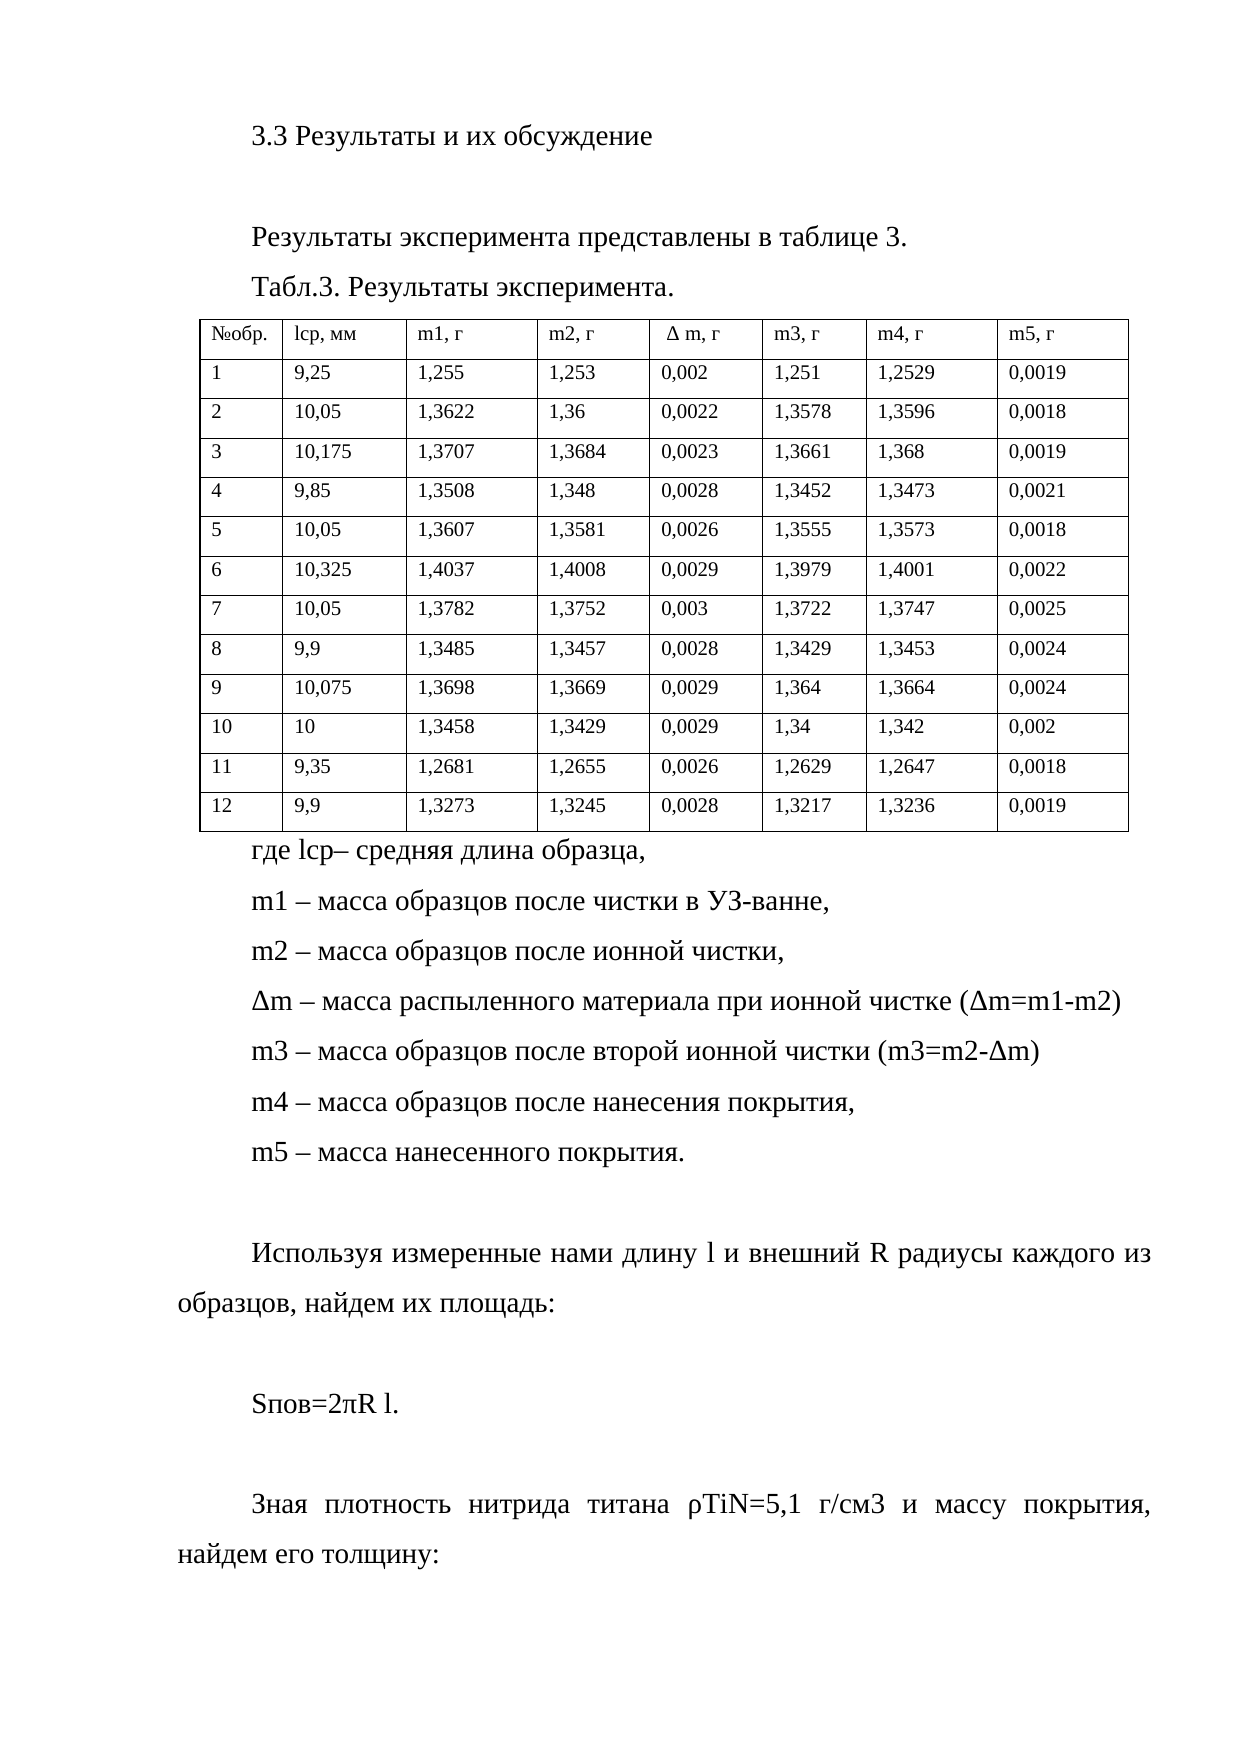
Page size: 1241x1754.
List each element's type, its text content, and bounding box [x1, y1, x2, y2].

table_cell 0,0023 [650, 439, 762, 477]
table_cell 3 [201, 439, 282, 477]
table_cell 1,342 [867, 714, 997, 752]
table_cell 10,05 [283, 596, 406, 634]
table_cell 0,0028 [650, 635, 762, 674]
table_cell 1,3458 [407, 714, 537, 752]
table_cell 0,0019 [998, 439, 1128, 477]
table_cell 1,2655 [538, 754, 649, 792]
table_cell 1,3236 [867, 793, 997, 831]
table_cell 1 [201, 360, 282, 398]
table_cell 1,348 [538, 478, 649, 516]
table_cell 8 [201, 635, 282, 674]
text m2 – масса образцов после ионной чистки, [177, 933, 1152, 966]
text m3 – масса образцов после второй ионной чистки (m3=m2-Δm) [177, 1033, 1152, 1067]
table_cell 0,0018 [998, 517, 1128, 556]
table_cell 1,251 [763, 360, 866, 398]
table_cell 1,364 [763, 675, 866, 713]
table_cell 1,3245 [538, 793, 649, 831]
table_cell 1,3752 [538, 596, 649, 634]
text m4 – масса образцов после нанесения покрытия, [177, 1084, 1152, 1117]
table_cell 1,3452 [763, 478, 866, 516]
table_cell 9,9 [283, 793, 406, 831]
text Зная плотность нитрида титана ρTiN=5,1 г/см3 и массу покрытия, найдем его толщину: [177, 1486, 1152, 1570]
table_cell 4 [201, 478, 282, 516]
table_cell 1,255 [407, 360, 537, 398]
table_cell 1,3782 [407, 596, 537, 634]
table_cell 9 [201, 675, 282, 713]
table_cell 1,3555 [763, 517, 866, 556]
table_cell 1,4037 [407, 557, 537, 595]
table_cell 1,3508 [407, 478, 537, 516]
table_cell 1,2681 [407, 754, 537, 792]
table_cell 0,0024 [998, 675, 1128, 713]
table_cell 1,3661 [763, 439, 866, 477]
table_cell 2 [201, 399, 282, 437]
subtitle 3.3 Результаты и их обсуждение [177, 118, 1152, 152]
table_cell 10,05 [283, 399, 406, 437]
text Sпов=2πR l. [177, 1386, 1152, 1419]
table_cell 9,25 [283, 360, 406, 398]
table_cell 1,3747 [867, 596, 997, 634]
table_cell 1,3453 [867, 635, 997, 674]
table_cell 9,85 [283, 478, 406, 516]
table_header m5, г [998, 320, 1128, 359]
table_cell 0,003 [650, 596, 762, 634]
table_cell 1,3664 [867, 675, 997, 713]
table_header №обр. [201, 320, 282, 359]
table_cell 0,0018 [998, 754, 1128, 792]
table_cell 0,0018 [998, 399, 1128, 437]
table_cell 1,4001 [867, 557, 997, 595]
table_cell 5 [201, 517, 282, 556]
table_cell 1,3684 [538, 439, 649, 477]
text где lср– средняя длина образца, [177, 832, 1152, 866]
text Результаты эксперимента представлены в таблице 3. [177, 219, 1152, 252]
table_cell 1,2647 [867, 754, 997, 792]
table_cell 1,3573 [867, 517, 997, 556]
table_cell 10,175 [283, 439, 406, 477]
table_header m1, г [407, 320, 537, 359]
table_cell 0,0026 [650, 517, 762, 556]
table_cell 1,34 [763, 714, 866, 752]
table_cell 1,3669 [538, 675, 649, 713]
table_cell 1,3485 [407, 635, 537, 674]
table_cell 0,002 [650, 360, 762, 398]
table_cell 1,253 [538, 360, 649, 398]
table_header m4, г [867, 320, 997, 359]
table_cell 1,3722 [763, 596, 866, 634]
table_cell 9,9 [283, 635, 406, 674]
table_header Δ m, г [650, 320, 762, 359]
table_cell 1,3698 [407, 675, 537, 713]
text Используя измеренные нами длину l и внешний R радиусы каждого из образцов, найдем их площадь: [177, 1235, 1152, 1319]
table_header m2, г [538, 320, 649, 359]
table_cell 1,3607 [407, 517, 537, 556]
table_cell 10,05 [283, 517, 406, 556]
table_cell 1,3596 [867, 399, 997, 437]
table_cell 1,3429 [763, 635, 866, 674]
table_cell 1,4008 [538, 557, 649, 595]
table_cell 0,002 [998, 714, 1128, 752]
table_cell 1,3429 [538, 714, 649, 752]
table_cell 0,0024 [998, 635, 1128, 674]
table_cell 1,368 [867, 439, 997, 477]
table_cell 1,3217 [763, 793, 866, 831]
table_cell 1,36 [538, 399, 649, 437]
table_cell 0,0029 [650, 714, 762, 752]
table_header lср, мм [283, 320, 406, 359]
table_cell 1,2629 [763, 754, 866, 792]
table_cell 0,0029 [650, 675, 762, 713]
table_cell 0,0019 [998, 793, 1128, 831]
table_cell 1,3273 [407, 793, 537, 831]
table_cell 1,2529 [867, 360, 997, 398]
table_cell 10 [201, 714, 282, 752]
table_cell 0,0028 [650, 478, 762, 516]
text m1 – масса образцов после чистки в УЗ-ванне, [177, 883, 1152, 916]
table_cell 0,0028 [650, 793, 762, 831]
table_cell 12 [201, 793, 282, 831]
table_cell 1,3578 [763, 399, 866, 437]
table_cell 0,0025 [998, 596, 1128, 634]
text Δm – масса распыленного материала при ионной чистке (Δm=m1-m2) [177, 983, 1152, 1017]
table_cell 0,0019 [998, 360, 1128, 398]
table_cell 1,3457 [538, 635, 649, 674]
table_cell 0,0026 [650, 754, 762, 792]
table_cell 1,3581 [538, 517, 649, 556]
table_cell 10 [283, 714, 406, 752]
table_cell 1,3622 [407, 399, 537, 437]
table_cell 9,35 [283, 754, 406, 792]
table_cell 1,3979 [763, 557, 866, 595]
table_cell 10,325 [283, 557, 406, 595]
table_cell 1,3473 [867, 478, 997, 516]
table_cell 1,3707 [407, 439, 537, 477]
table_cell 0,0022 [998, 557, 1128, 595]
text Табл.3. Результаты эксперимента. [177, 269, 1152, 303]
table_cell 10,075 [283, 675, 406, 713]
table_cell 0,0022 [650, 399, 762, 437]
table_header m3, г [763, 320, 866, 359]
table_cell 0,0021 [998, 478, 1128, 516]
table_cell 11 [201, 754, 282, 792]
table_cell 0,0029 [650, 557, 762, 595]
text m5 – масса нанесенного покрытия. [177, 1134, 1152, 1168]
table_cell 7 [201, 596, 282, 634]
table_cell 6 [201, 557, 282, 595]
